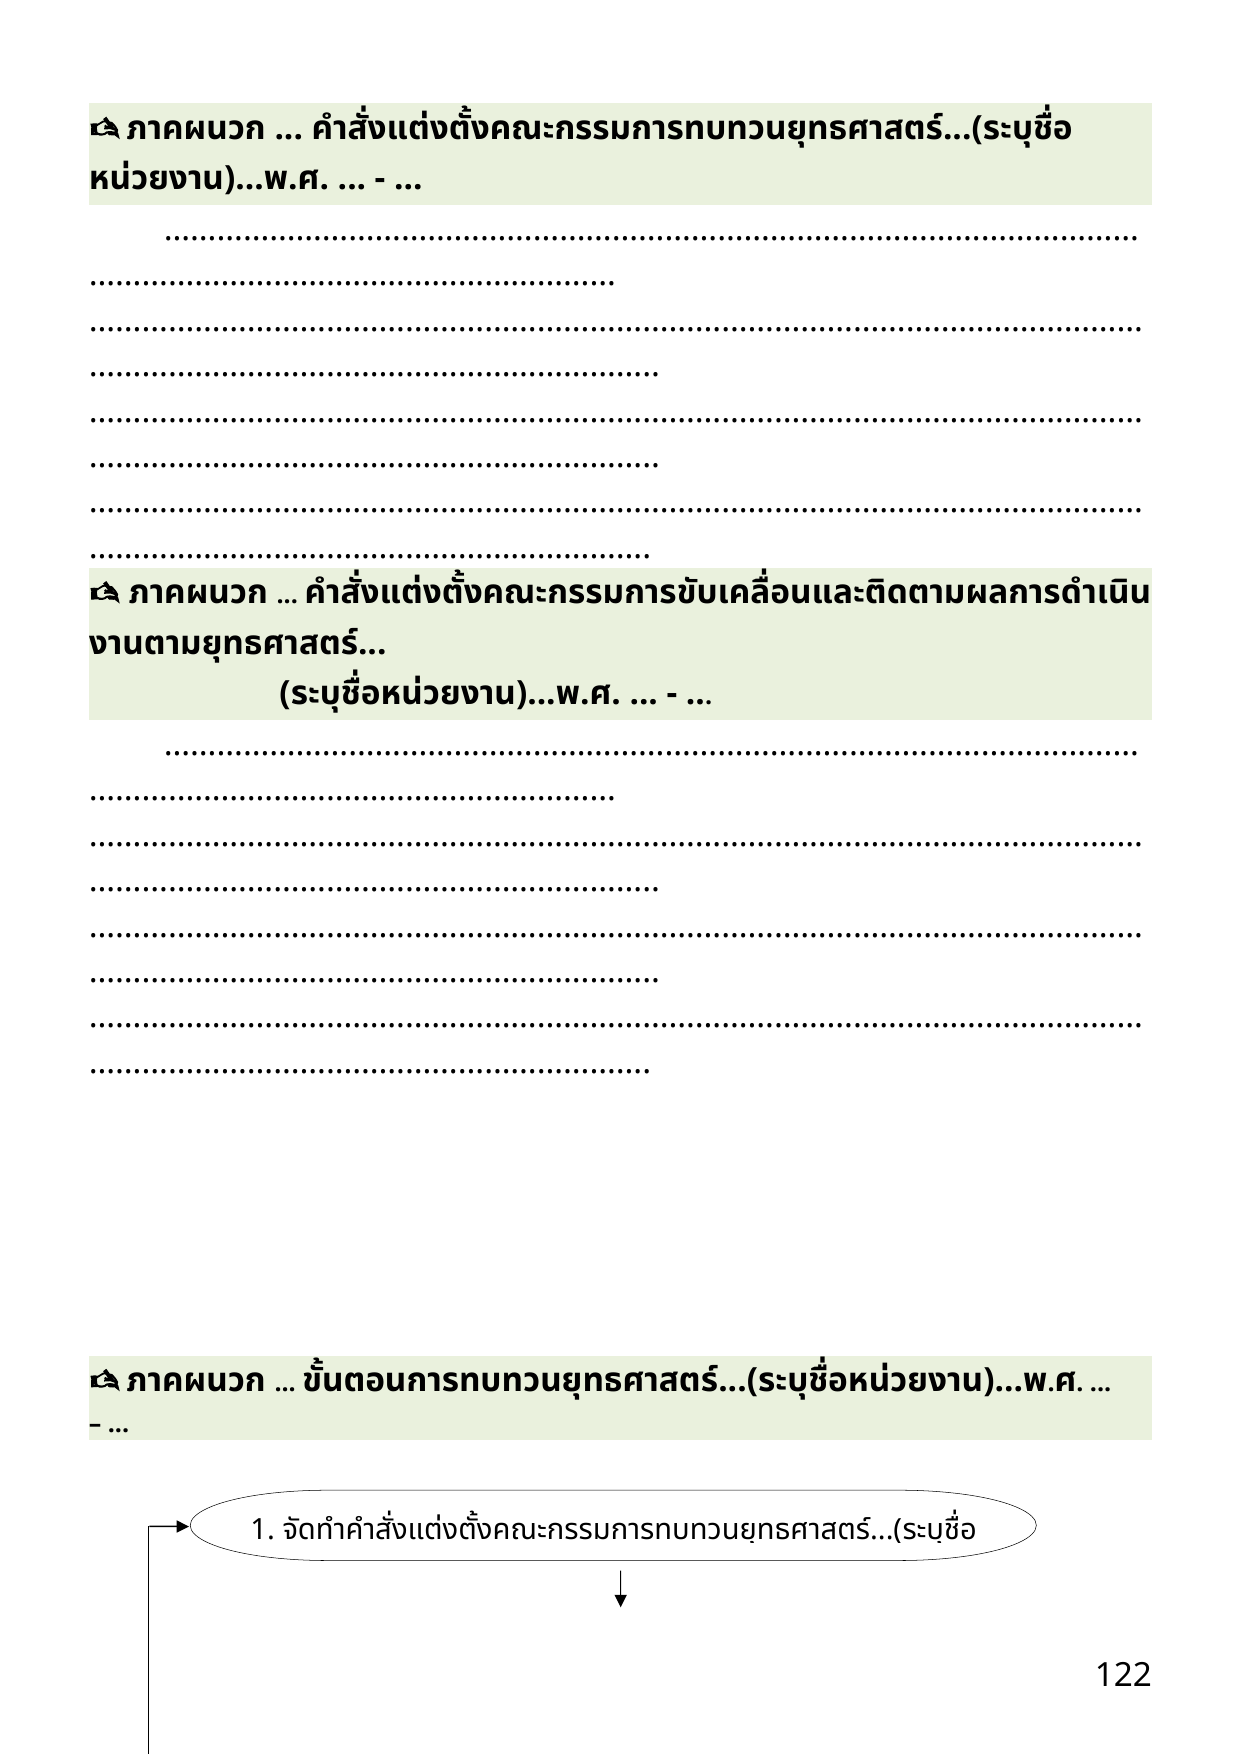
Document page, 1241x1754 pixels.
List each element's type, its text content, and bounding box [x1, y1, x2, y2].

text …………………………………………………………………………………………………………………………………………………………………. [89, 477, 1152, 568]
text ………………………………………………………………………………………………………………………………………………………………….. [89, 901, 1152, 992]
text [89, 296, 1152, 386]
text ภาคผนวก ... คำสั่งแต่งตั้งคณะกรรมการขับเคลื่อนและติดตามผลการดำเนินงานตามยุทธศาสตร์... [89, 568, 1152, 669]
text (ระบุชื่อหน่วยงาน)...พ.ศ. ... - ... [89, 669, 1152, 720]
text ภาคผนวก ... คำสั่งแต่งตั้งคณะกรรมการทบทวนยุทธศาสตร์...(ระบุชื่อหน่วยงาน)...พ.ศ. ... - ... [89, 103, 1152, 205]
text ………………………………………………………………………………………………………………………………………………………………….. [89, 811, 1152, 901]
text …………………………………………………………………………………………………………………………………………………………………. [89, 992, 1152, 1083]
text ……………………………………………………………………………………………………………………………………………………… [89, 205, 1152, 296]
text ภาคผนวก ... ขั้นตอนการทบทวนยุทธศาสตร์...(ระบุชื่อหน่วยงาน)...พ.ศ. ... – ... [89, 1356, 1152, 1440]
text ……………………………………………………………………………………………………………………………………………………… [89, 720, 1152, 811]
text ………………………………………………………………………………………………………………………………………………………………….. [89, 386, 1152, 477]
